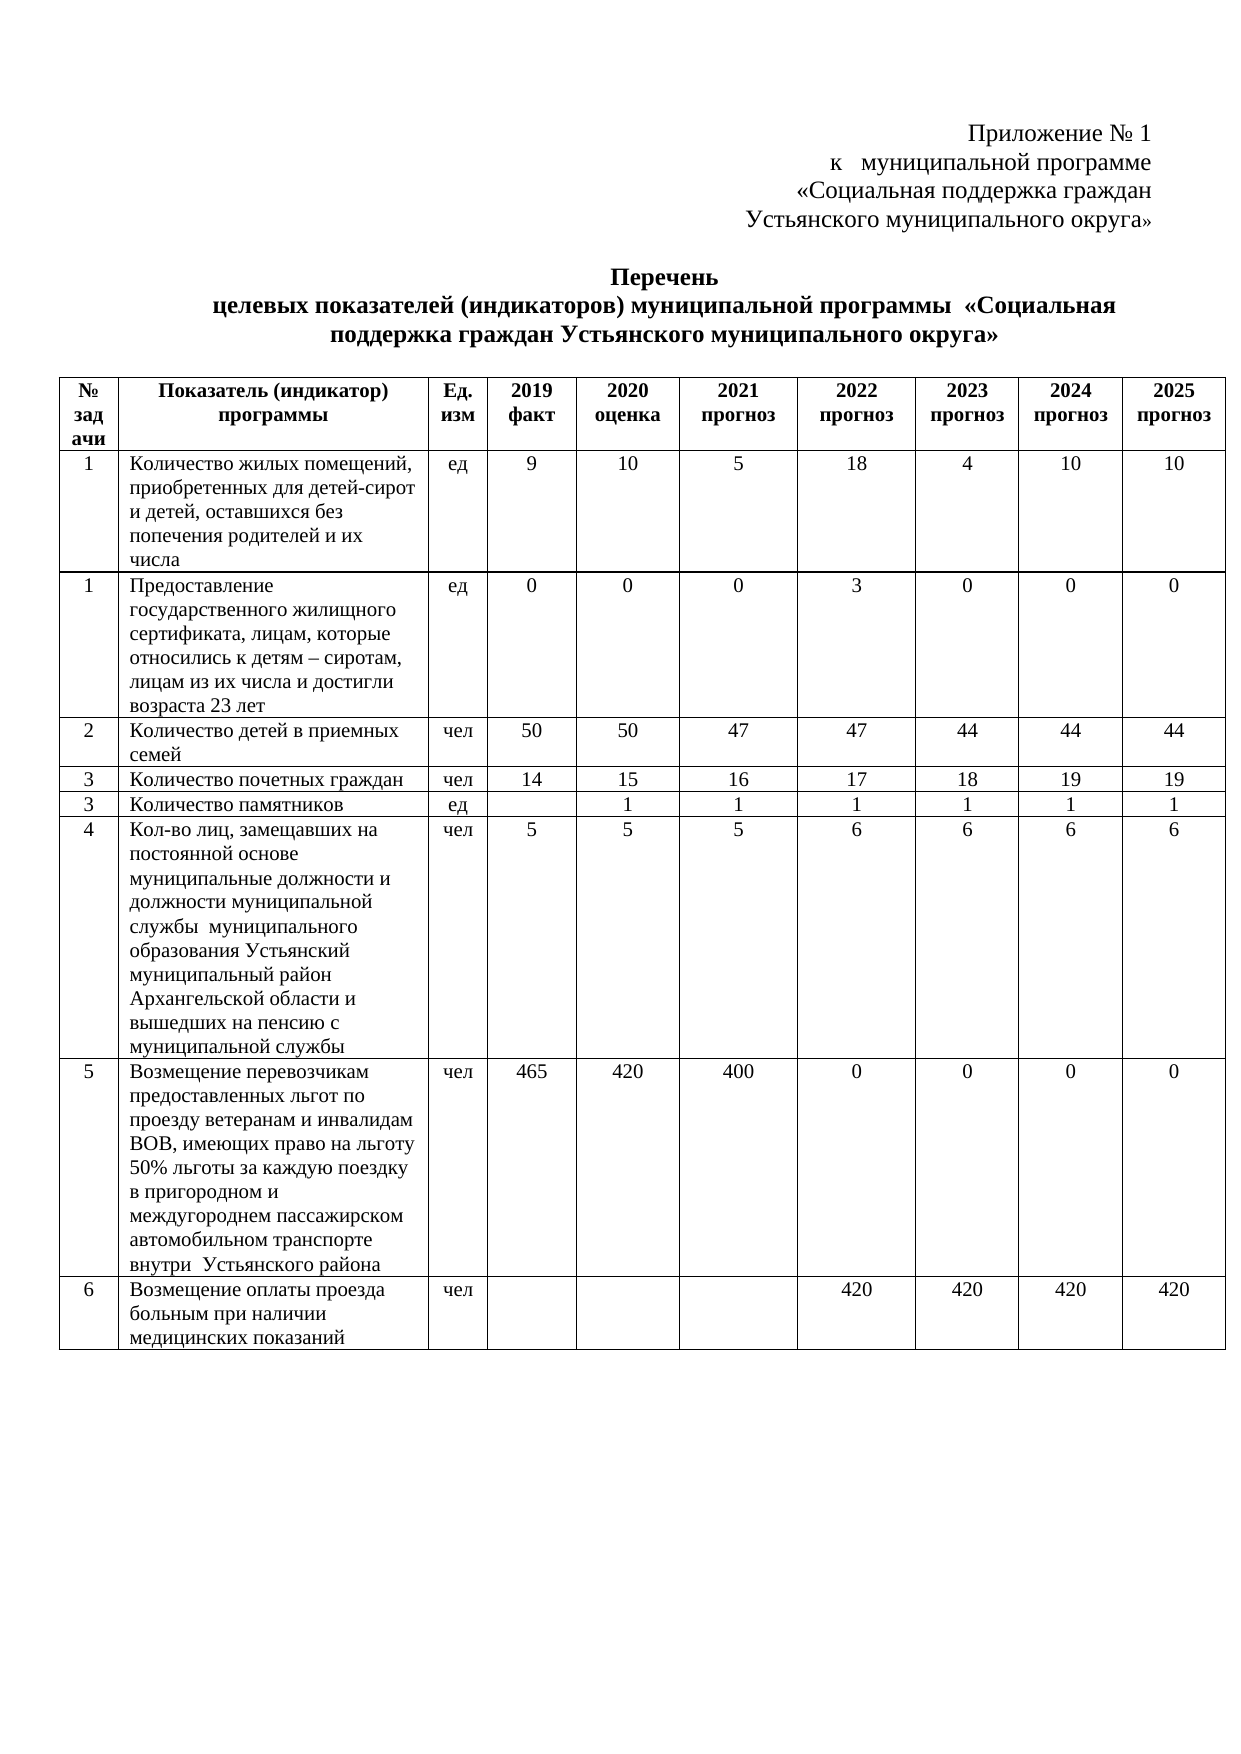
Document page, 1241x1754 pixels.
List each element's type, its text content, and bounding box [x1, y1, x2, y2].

table_cell 47 [798, 718, 915, 766]
table_cell 1 [60, 451, 118, 571]
table_cell 0 [798, 1059, 915, 1276]
table_cell ед [429, 451, 487, 571]
table_header Ед.изм [429, 378, 487, 450]
table_cell [488, 792, 576, 816]
table_cell [577, 1277, 679, 1349]
table_cell 0 [916, 1059, 1018, 1276]
table_cell 1 [916, 792, 1018, 816]
table_cell 0 [1019, 573, 1122, 717]
table_cell 3 [798, 573, 915, 717]
table_cell 50 [488, 718, 576, 766]
table_cell чел [429, 1277, 487, 1349]
table_cell 5 [680, 451, 797, 571]
text Устьянского муниципального округа» [177, 204, 1152, 233]
table_cell 50 [577, 718, 679, 766]
table_cell 420 [577, 1059, 679, 1276]
table_cell 10 [577, 451, 679, 571]
table_cell 6 [798, 817, 915, 1058]
text целевых показателей (индикаторов) муниципальной программы «Социальная поддержка граждан Устьянского муниципального округа» [177, 291, 1152, 348]
table_cell 0 [680, 573, 797, 717]
table_header 2021 прогноз [680, 378, 797, 450]
table_cell 3 [60, 767, 118, 791]
table_cell 47 [680, 718, 797, 766]
table_cell [680, 1277, 797, 1349]
table_cell 0 [916, 573, 1018, 717]
table_cell 9 [488, 451, 576, 571]
table_cell 5 [488, 817, 576, 1058]
table_cell 1 [577, 792, 679, 816]
table_cell 400 [680, 1059, 797, 1276]
table_cell 10 [1123, 451, 1225, 571]
table_cell чел [429, 718, 487, 766]
table_cell 5 [60, 1059, 118, 1276]
table_cell 420 [916, 1277, 1018, 1349]
table_cell 4 [60, 817, 118, 1058]
table_cell 6 [1019, 817, 1122, 1058]
table_cell 14 [488, 767, 576, 791]
text Перечень [177, 262, 1152, 291]
table_cell Количество жилых помещений, приобретенных для детей-сирот и детей, оставшихся без попечения родителей и их числа [119, 451, 428, 571]
table_cell 465 [488, 1059, 576, 1276]
table_cell 19 [1123, 767, 1225, 791]
table_cell 4 [916, 451, 1018, 571]
table_cell Возмещение перевозчикам предоставленных льгот по проезду ветеранам и инвалидам ВОВ, имеющих право на льготу 50% льготы за каждую поездку в пригородном и междугороднем пассажирском автомобильном транспорте внутри Устьянского района [119, 1059, 428, 1276]
table_cell Количество памятников [119, 792, 428, 816]
table_cell 1 [798, 792, 915, 816]
text к муниципальной программе [177, 147, 1152, 176]
table_cell 0 [1123, 573, 1225, 717]
table_cell 5 [680, 817, 797, 1058]
table_cell Количество детей в приемных семей [119, 718, 428, 766]
table_header 2023 прогноз [916, 378, 1018, 450]
table_cell Кол-во лиц, замещавших на постоянной основе муниципальные должности и должности муниципальной службы муниципального образования Устьянский муниципальный район Архангельской области и вышедших на пенсию с муниципальной службы [119, 817, 428, 1058]
table_cell 44 [1123, 718, 1225, 766]
table_cell 6 [916, 817, 1018, 1058]
table_cell Предоставление государственного жилищного сертификата, лицам, которые относились к детям – сиротам, лицам из их числа и достигли возраста 23 лет [119, 573, 428, 717]
table_cell 10 [1019, 451, 1122, 571]
table_cell ед [429, 792, 487, 816]
table_cell 420 [1019, 1277, 1122, 1349]
table_header 2025 прогноз [1123, 378, 1225, 450]
table_cell 16 [680, 767, 797, 791]
text Приложение № 1 [177, 118, 1152, 147]
table_cell 6 [60, 1277, 118, 1349]
table_cell 0 [1123, 1059, 1225, 1276]
table_cell 44 [916, 718, 1018, 766]
table_cell чел [429, 817, 487, 1058]
table_header 2020 оценка [577, 378, 679, 450]
table_cell 44 [1019, 718, 1122, 766]
table_cell 0 [577, 573, 679, 717]
table_header № задачи [60, 378, 118, 450]
table_cell 17 [798, 767, 915, 791]
table_cell 1 [680, 792, 797, 816]
table_cell 0 [1019, 1059, 1122, 1276]
table_header 2024 прогноз [1019, 378, 1122, 450]
table_cell Количество почетных граждан [119, 767, 428, 791]
table_cell 3 [60, 792, 118, 816]
table_header Показатель (индикатор) программы [119, 378, 428, 450]
table_cell 6 [1123, 817, 1225, 1058]
table_cell чел [429, 1059, 487, 1276]
table_cell 0 [488, 573, 576, 717]
table_cell 18 [798, 451, 915, 571]
text «Социальная поддержка граждан [177, 176, 1152, 204]
table_cell Возмещение оплаты проезда больным при наличии медицинских показаний [119, 1277, 428, 1349]
table_cell 1 [1123, 792, 1225, 816]
table_header 2019 факт [488, 378, 576, 450]
table_header 2022 прогноз [798, 378, 915, 450]
table_cell 19 [1019, 767, 1122, 791]
table_cell 15 [577, 767, 679, 791]
table_cell 420 [798, 1277, 915, 1349]
table_cell 2 [60, 718, 118, 766]
table_cell чел [429, 767, 487, 791]
table_cell [488, 1277, 576, 1349]
table_cell 1 [1019, 792, 1122, 816]
table_cell 1 [60, 573, 118, 717]
table_cell 18 [916, 767, 1018, 791]
table_cell 420 [1123, 1277, 1225, 1349]
table_cell 5 [577, 817, 679, 1058]
table_cell ед [429, 573, 487, 717]
